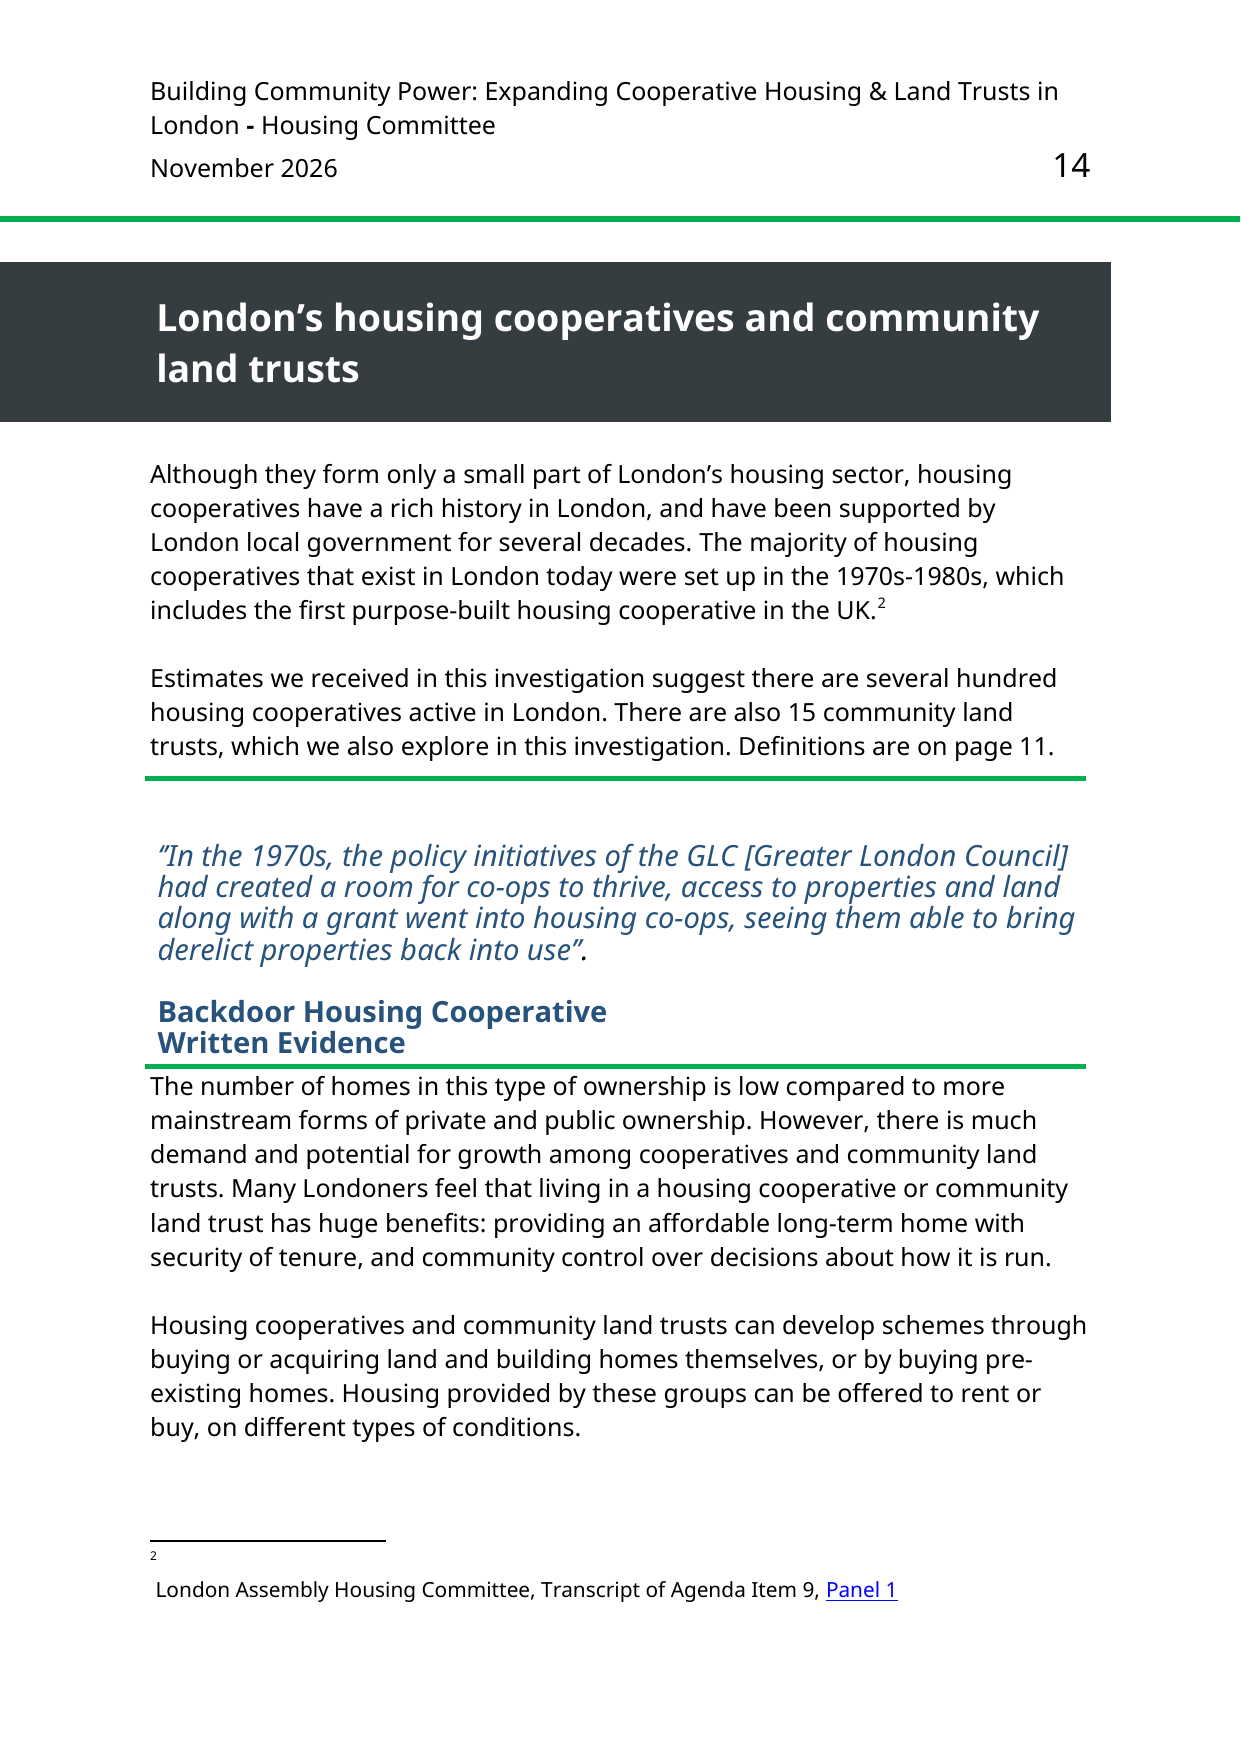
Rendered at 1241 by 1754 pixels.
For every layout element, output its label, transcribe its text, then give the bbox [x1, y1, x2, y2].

text Although they form only a small part of London’s housing sector, housing cooperatives have a rich history in London, and have been supported by London local government for several decades. The majority of housing cooperatives that exist in London today were set up in the 1970s-1980s, which includes the first purpose-built housing cooperative in the UK. [150, 456, 1090, 627]
text ‘’In the 1970s, the policy initiatives of the GLC [Greater London Council] had created a room for co-ops to thrive, access to properties and land along with a grant went into housing co-ops, seeing them able to bring derelict properties back into use’’. [157, 808, 1086, 966]
text Estimates we received in this investigation suggest there are several hundred housing cooperatives active in London. There are also 15 community land trusts, which we also explore in this investigation. Definitions are on page 11. [150, 661, 1090, 763]
subtitle London’s housing cooperatives and community land trusts [0, 275, 1098, 410]
text The number of homes in this type of ownership is low compared to more mainstream forms of private and public ownership. However, there is much demand and potential for growth among cooperatives and community land trusts. Many Londoners feel that living in a housing cooperative or community land trust has huge benefits: providing an affordable long-term home with security of tenure, and community control over decisions about how it is run. [150, 797, 1090, 1273]
text Housing cooperatives and community land trusts can develop schemes through buying or acquiring land and building homes themselves, or by buying pre-existing homes. Housing provided by these groups can be offered to rent or buy, on different types of conditions. [150, 1307, 1090, 1444]
text Backdoor Housing Cooperative Written Evidence [157, 966, 1086, 1062]
